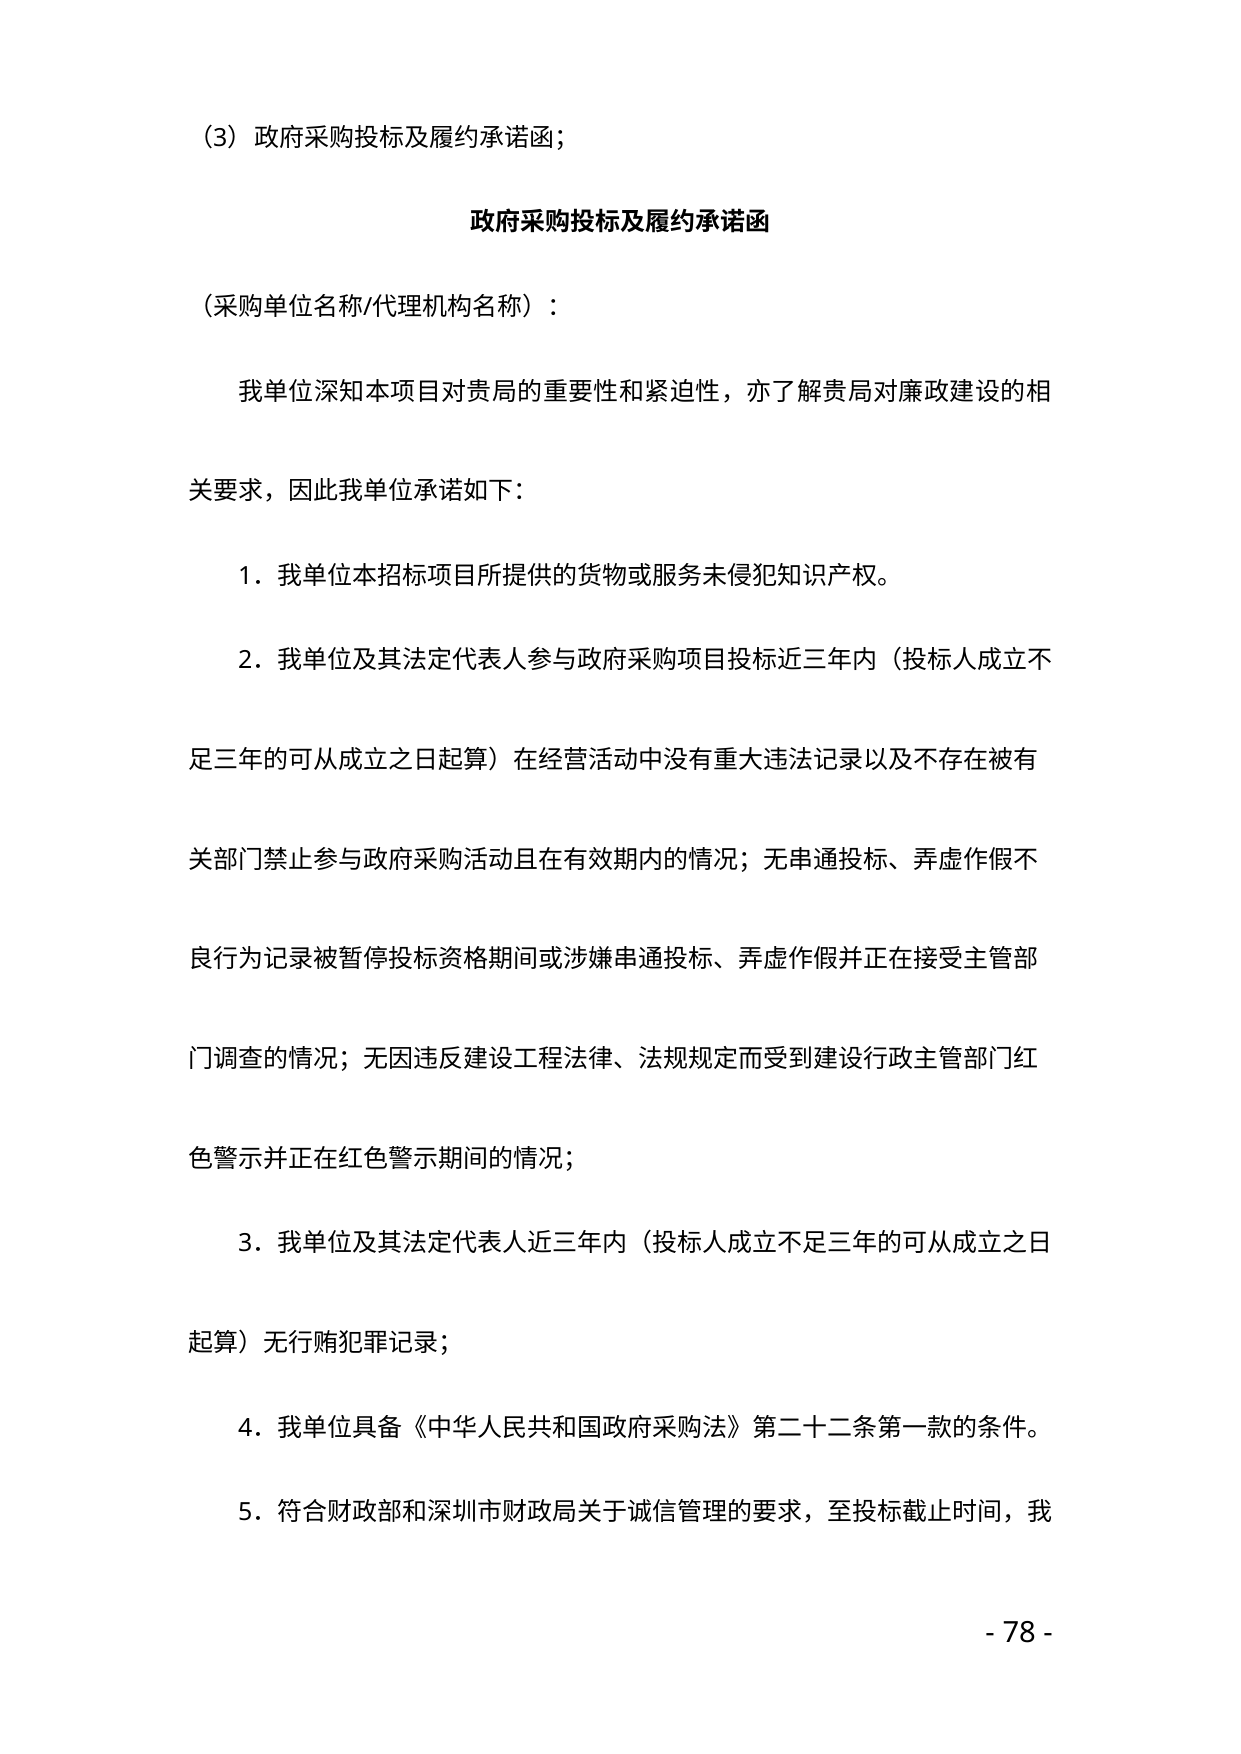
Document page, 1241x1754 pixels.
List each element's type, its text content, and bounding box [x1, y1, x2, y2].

list 我单位及其法定代表人近三年内（投标人成立不足三年的可从成立之日起算）无行贿犯罪记录； [188, 1208, 1053, 1374]
list 我单位具备《中华人民共和国政府采购法》第二十二条第一款的条件。 [188, 1392, 1052, 1458]
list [188, 1477, 1052, 1543]
list 我单位及其法定代表人参与政府采购项目投标近三年内（投标人成立不足三年的可从成立之日起算）在经营活动中没有重大违法记录以及不存在被有关部门禁止参与政府采购活动且在有效期内的情况；无串通投标、弄虚作假不良行为记录被暂停投标资格期间或涉嫌串通投标、弄虚作假并正在接受主管部门调查的情况；无因违反建设工程法律、法规规定而受到建设行政主管部门红色警示并正在红色警示期间的情况； [188, 625, 1053, 1189]
list 我单位本招标项目所提供的货物或服务未侵犯知识产权。 [188, 540, 1052, 607]
text 我单位深知本项目对贵局的重要性和紧迫性，亦了解贵局对廉政建设的相关要求，因此我单位承诺如下： [188, 356, 1052, 522]
list 政府采购投标及履约承诺函； [188, 102, 1052, 168]
text 政府采购投标及履约承诺函 [188, 187, 1052, 253]
text （采购单位名称/代理机构名称）： [188, 271, 1052, 338]
